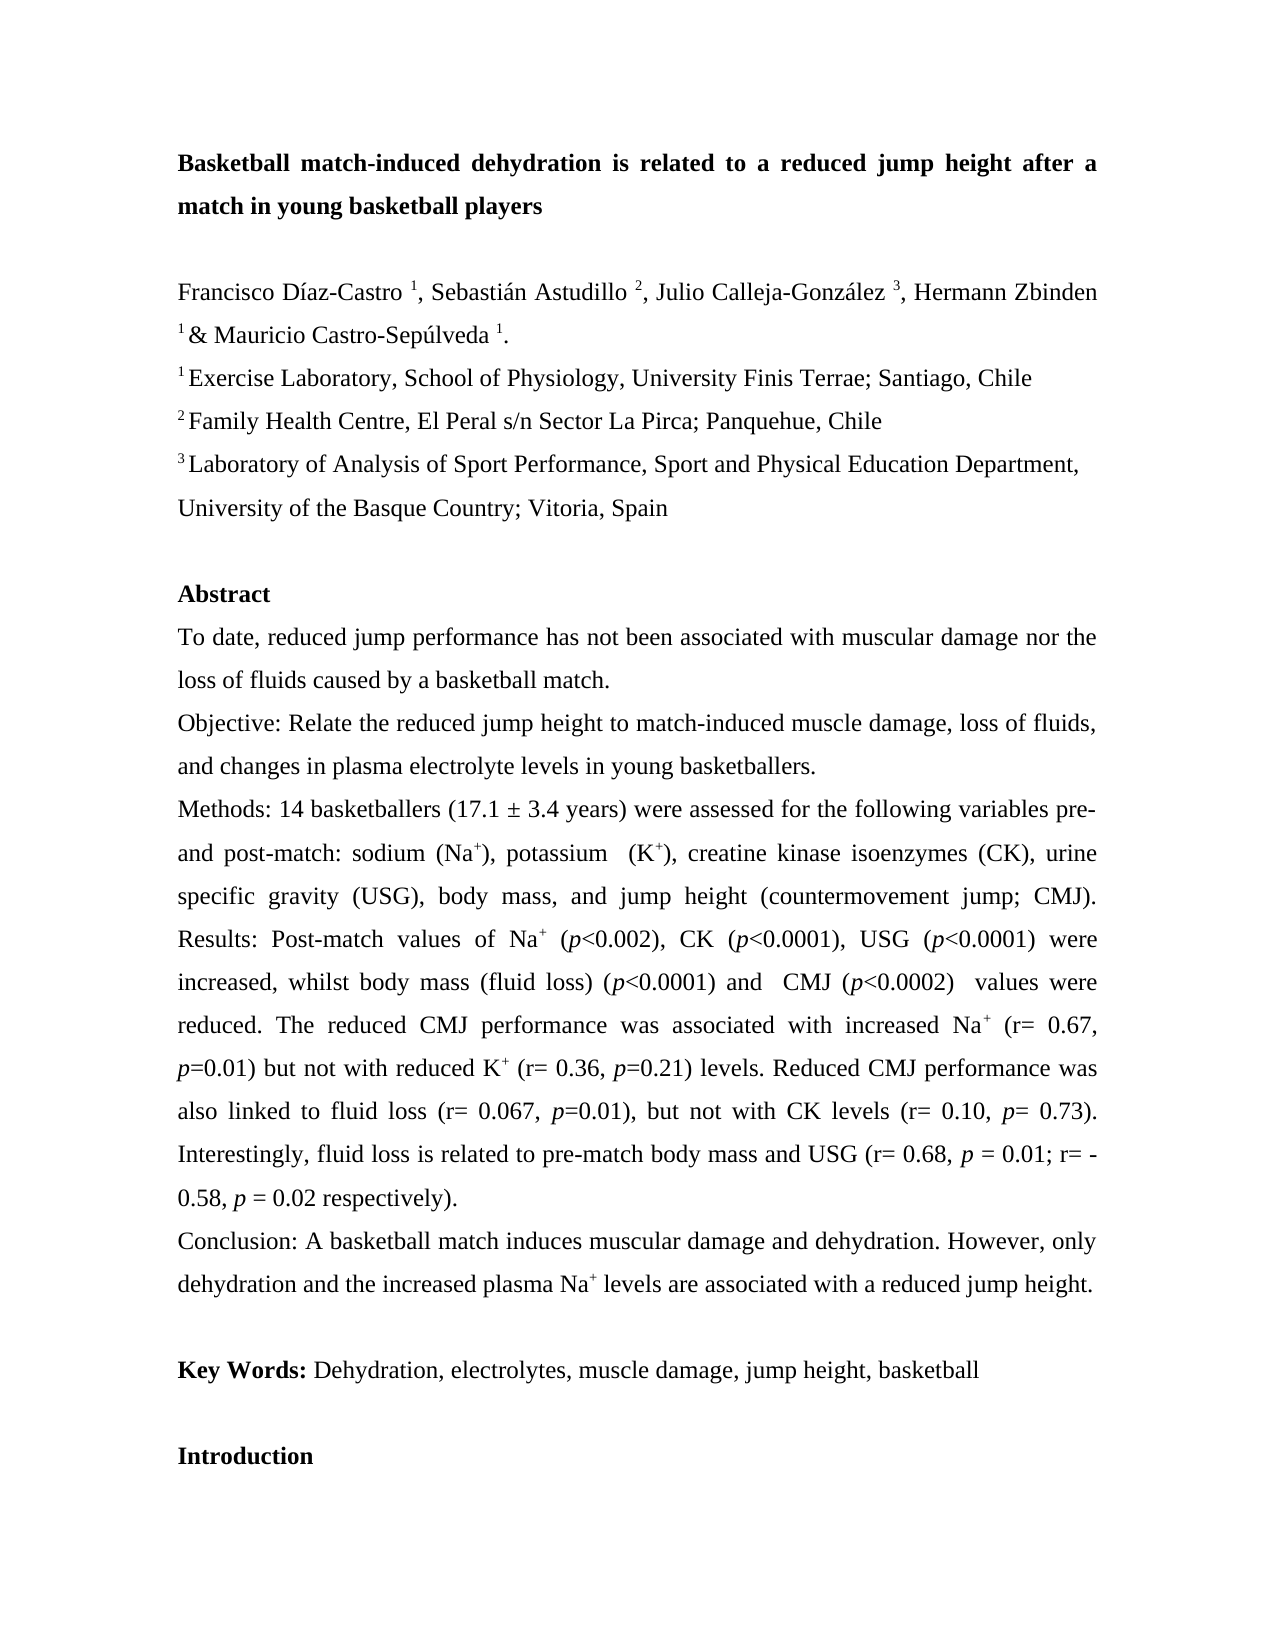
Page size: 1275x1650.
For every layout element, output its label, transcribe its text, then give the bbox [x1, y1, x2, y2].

text Key Words: Dehydration, electrolytes, muscle damage, jump height, basketball [177, 1355, 1098, 1384]
text 1 Exercise Laboratory, School of Physiology, University Finis Terrae; Santiago, Chile [177, 363, 1098, 392]
text University of the Basque Country; Vitoria, Spain [177, 493, 1098, 521]
text Introduction [177, 1441, 1098, 1470]
text Methods: 14 basketballers (17.1 ± 3.4 years) were assessed for the following variables pre- and post-match: sodium (Na+), potassium (K+), creatine kinase isoenzymes (CK), urine specific gravity (USG), body mass, and jump height (countermovement jump; CMJ). Results: Post-match values of Na+ (p<0.002), CK (p<0.0001), USG (p<0.0001) were increased, whilst body mass (fluid loss) (p<0.0001) and CMJ (p<0.0002) values were reduced. The reduced CMJ performance was associated with increased Na+ (r= 0.67, p=0.01) but not with reduced K+ (r= 0.36, p=0.21) levels. Reduced CMJ performance was also linked to fluid loss (r= 0.067, p=0.01), but not with CK levels (r= 0.10, p= 0.73). Interestingly, fluid loss is related to pre-match body mass and USG (r= 0.68, p = 0.01; r= -0.58, p = 0.02 respectively). [177, 794, 1098, 1211]
text Abstract [177, 579, 1098, 608]
text Basketball match-induced dehydration is related to a reduced jump height after a match in young basketball players [177, 148, 1098, 219]
text Francisco Díaz-Castro 1, Sebastián Astudillo 2, Julio Calleja-González 3, Hermann Zbinden 1 & Mauricio Castro-Sepúlveda 1. [177, 277, 1098, 349]
text To date, reduced jump performance has not been associated with muscular damage nor the loss of fluids caused by a basketball match. [177, 622, 1098, 694]
text 3 Laboratory of Analysis of Sport Performance, Sport and Physical Education Department, [177, 449, 1098, 478]
text Objective: Relate the reduced jump height to match-induced muscle damage, loss of fluids, and changes in plasma electrolyte levels in young basketballers. [177, 708, 1098, 780]
text Conclusion: A basketball match induces muscular damage and dehydration. However, only dehydration and the increased plasma Na+ levels are associated with a reduced jump height. [177, 1226, 1098, 1298]
text 2 Family Health Centre, El Peral s/n Sector La Pirca; Panquehue, Chile [177, 406, 1098, 435]
